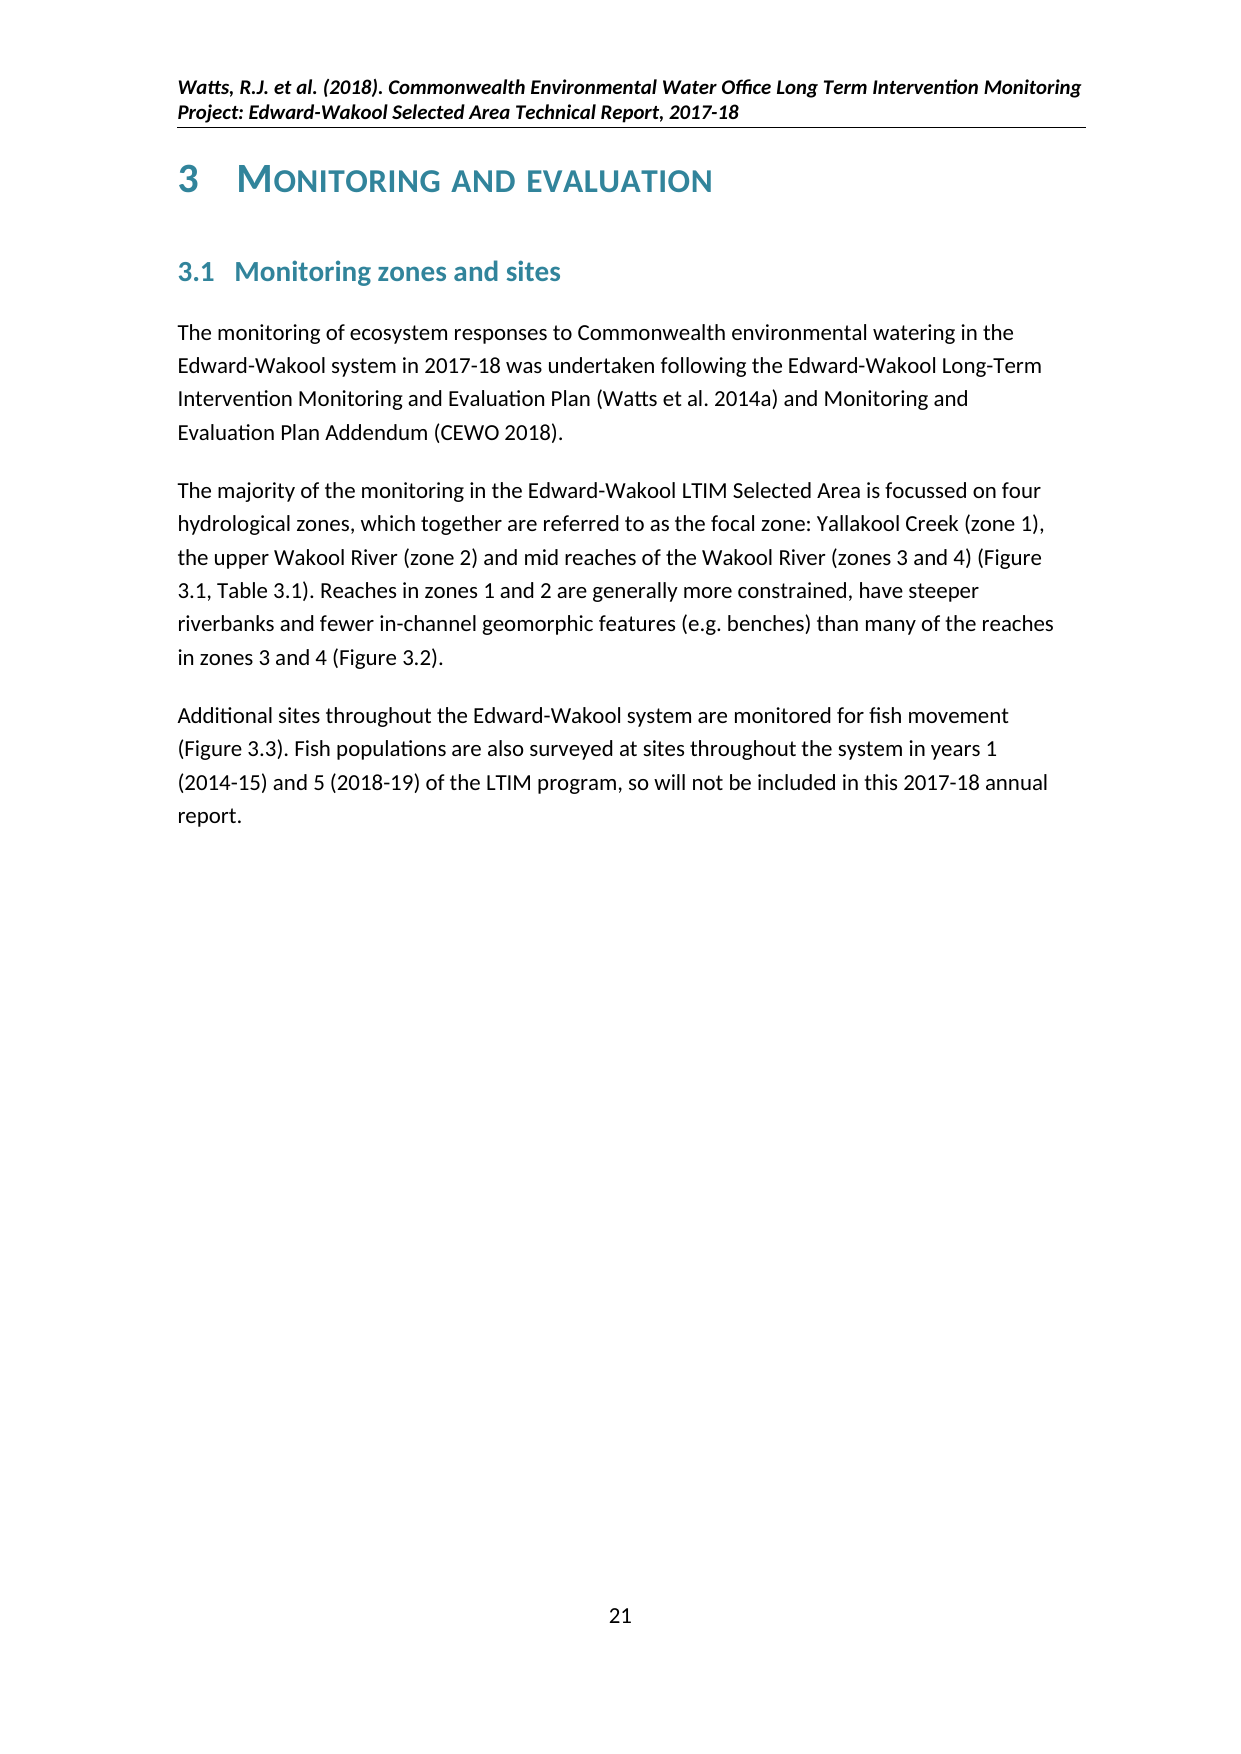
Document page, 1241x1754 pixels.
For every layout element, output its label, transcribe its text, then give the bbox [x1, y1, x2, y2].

text 3.1 Monitoring zones and sites [177, 255, 1063, 288]
subtitle 3 Monitoring and evaluation [177, 165, 1063, 199]
text Additional sites throughout the Edward-Wakool system are monitored for fish movement (Figure 3.3). Fish populations are also surveyed at sites throughout the system in years 1 (2014-15) and 5 (2018-19) of the LTIM program, so will not be included in this 2017-18 annual report. [177, 697, 1063, 830]
text The majority of the monitoring in the Edward-Wakool LTIM Selected Area is focussed on four hydrological zones, which together are referred to as the focal zone: Yallakool Creek (zone 1), the upper Wakool River (zone 2) and mid reaches of the Wakool River (zones 3 and 4) (Figure 3.1, Table 3.1). Reaches in zones 1 and 2 are generally more constrained, have steeper riverbanks and fewer in-channel geomorphic features (e.g. benches) than many of the reaches in zones 3 and 4 (Figure 3.2). [177, 472, 1063, 672]
text The monitoring of ecosystem responses to Commonwealth environmental watering in the Edward-Wakool system in 2017-18 was undertaken following the Edward-Wakool Long-Term Intervention Monitoring and Evaluation Plan (Watts et al. 2014a) and Monitoring and Evaluation Plan Addendum (CEWO 2018). [177, 313, 1063, 447]
